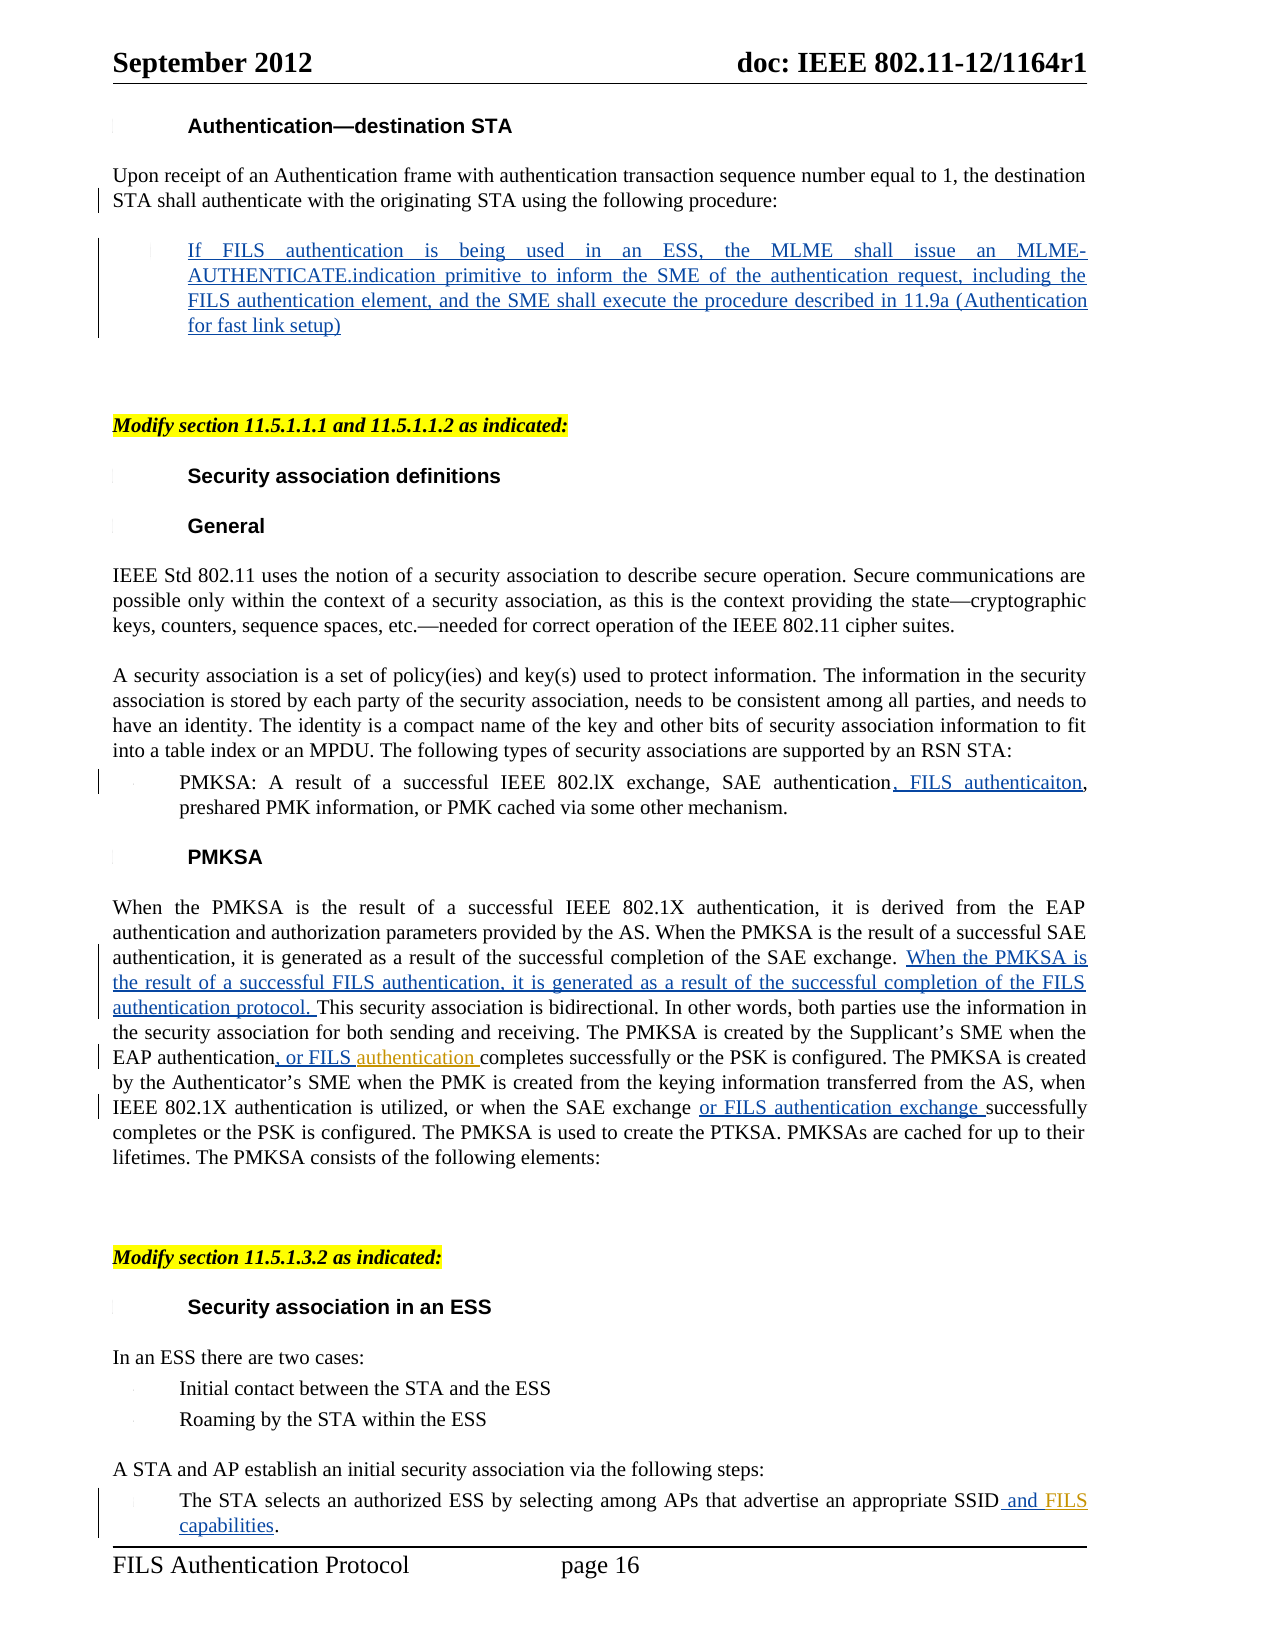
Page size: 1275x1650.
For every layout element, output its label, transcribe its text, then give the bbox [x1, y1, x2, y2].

text A STA and AP establish an initial security association via the following steps: [112, 1456, 1087, 1481]
list The STA selects an authorized ESS by selecting among APs that advertise an appropriate SSID. [133, 1487, 1087, 1537]
list General(#2119) [112, 512, 1087, 537]
text Modify section 11.5.1.3.2 as indicated: [112, 1244, 1087, 1269]
list PMKSA: A result of a successful IEEE 802.lX exchange, SAE authentication,(11s) preshared PMK information, or PMK cached via some other mechanism. [133, 769, 1087, 819]
list Security association definitions [112, 462, 1087, 487]
list PMKSA [112, 844, 1087, 869]
text A security association is a set of policy(ies) and key(s) used to protect information. The information in the security association is stored by each party of the security association, needs to(#10380) be consistent among all parties, and needs to(#10380) have an identity. The identity is a compact name of the key and other bits of security association information to fit into a table index or an MPDU. The following types of security associations are supported by an RSN STA(11w): [112, 662, 1087, 762]
text When the PMKSA is the result of a successful IEEE 802.1X authentication, it is derived from the EAP authentication and authorization parameters provided by the AS. When the PMKSA is the result of a successful SAE authentication, it is generated as a result of the successful completion of the SAE exchange.(11s) This security association is bidirectional. In other words, both parties use the information in the security association for both sending and receiving. The PMKSA is created by the Supplicant’s SME when the EAP authenticationcompletes successfully or the PSK is configured. The PMKSA is created by the Authenticator’s SME when the PMK is created from the keying information transferred from the AS, when IEEE 802.1X authentication is utilized, or when the SAE exchange successfully completes(11s) or the PSK is configured. The PMKSA is used to create the PTKSA. PMKSAs are cached for up to their lifetimes. The PMKSA consists of the following elements: [112, 894, 1087, 1169]
text IEEE Std 802.11 uses the notion of a security association to describe secure operation. Secure communications are possible only within the context of a security association, as this is the context providing the state—cryptographic keys, counters, sequence spaces, etc.—needed for correct operation of the IEEE 802.11 cipher suites. [112, 562, 1087, 637]
list Roaming by the STA within the ESS [133, 1406, 1087, 1431]
text Modify section 11.5.1.1.1 and 11.5.1.1.2 as indicated: [112, 412, 1087, 437]
list Initial contact between the STA and the ESS [133, 1375, 1087, 1400]
text Upon receipt of an Authentication frame with authentication transaction sequence number equal to 1, the destination STA(#3097) shall authenticate with the originating(#1342) STA using the following procedure: [112, 162, 1087, 212]
list Security association in an ESS [112, 1294, 1087, 1319]
text In an ESS there are two cases: [112, 1344, 1087, 1369]
list Authentication—destination STA [112, 112, 1087, 137]
